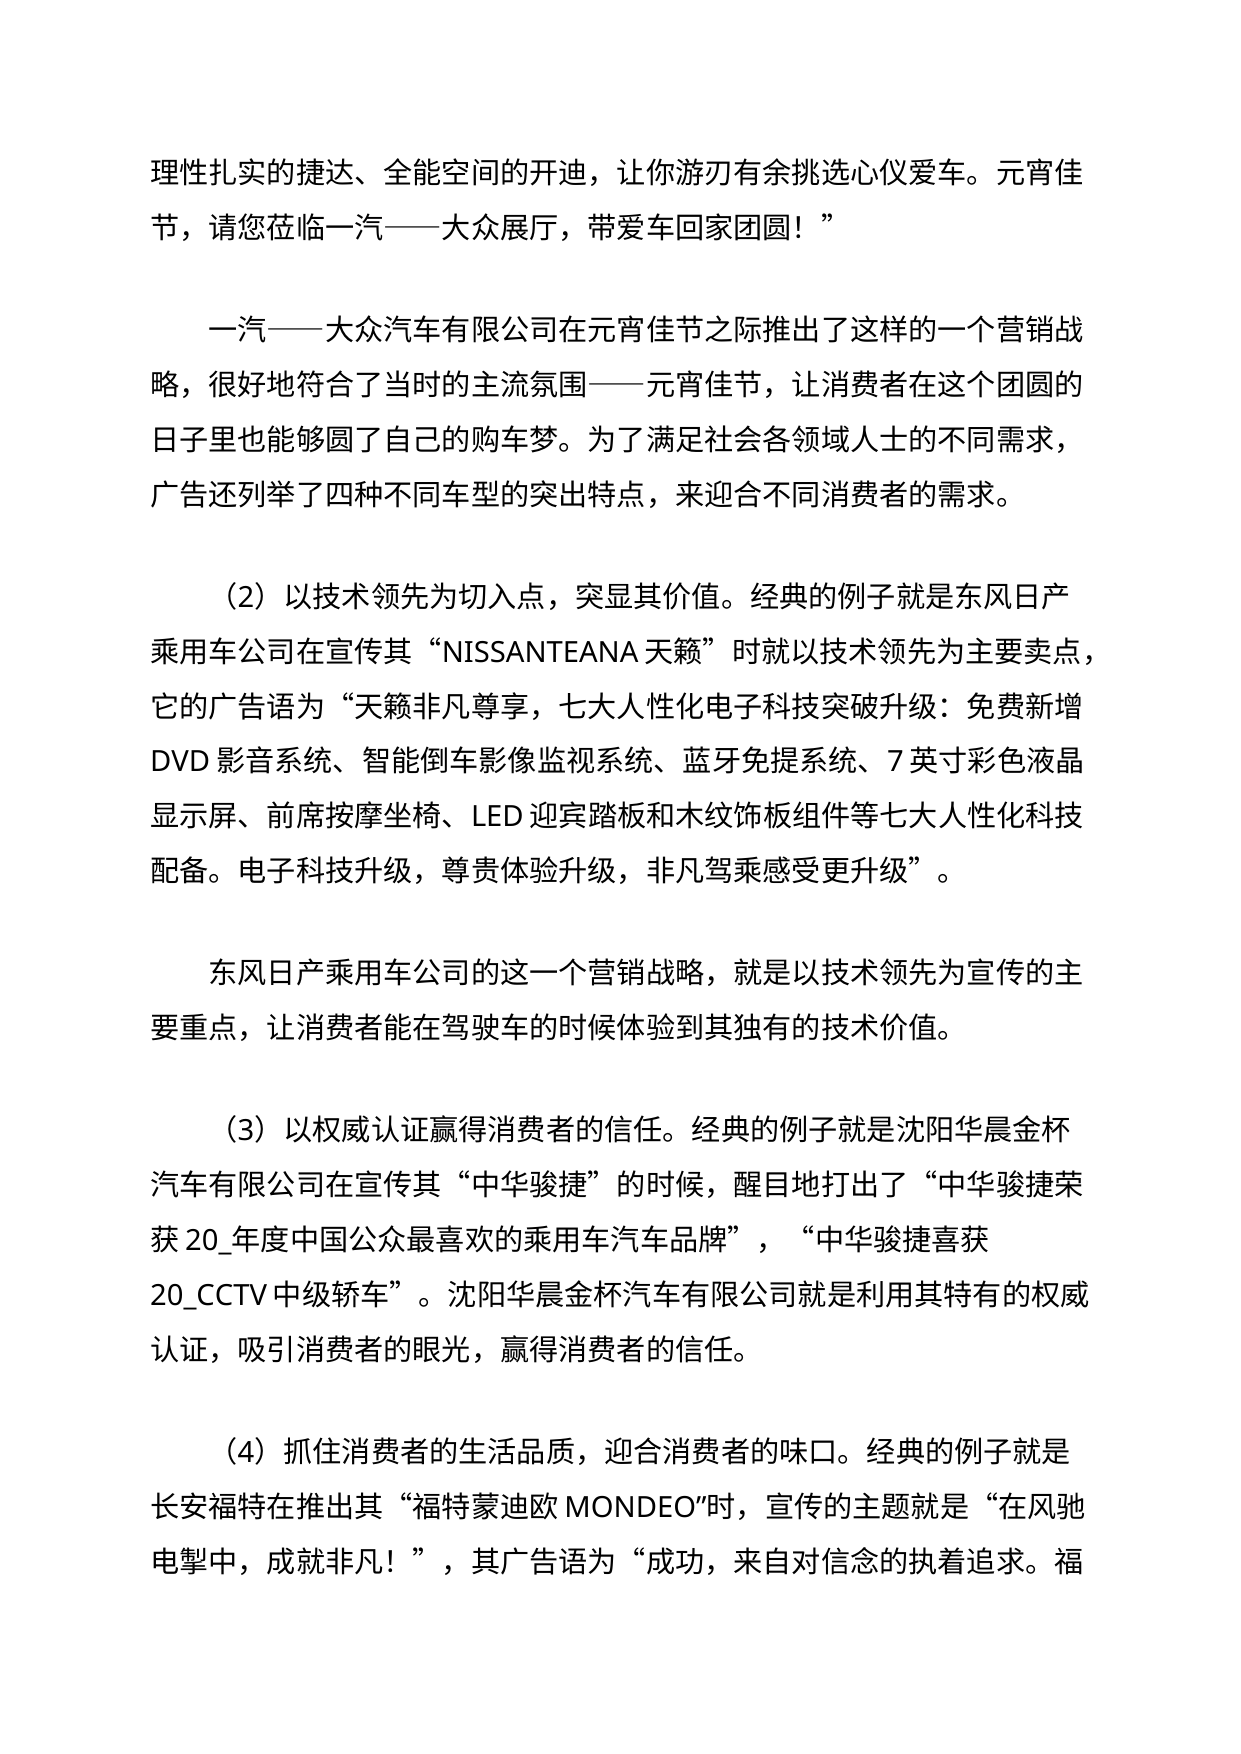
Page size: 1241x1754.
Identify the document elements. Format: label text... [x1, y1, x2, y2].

text 一汽——大众汽车有限公司在元宵佳节之际推出了这样的一个营销战略，很好地符合了当时的主流氛围——元宵佳节，让消费者在这个团圆的日子里也能够圆了自己的购车梦。为了满足社会各领域人士的不同需求，广告还列举了四种不同车型的突出特点，来迎合不同消费者的需求。 [150, 307, 1090, 514]
text 东风日产乘用车公司的这一个营销战略，就是以技术领先为宣传的主要重点，让消费者能在驾驶车的时候体验到其独有的技术价值。 [150, 950, 1090, 1047]
text （2）以技术领先为切入点，突显其价值。经典的例子就是东风日产乘用车公司在宣传其“NISSANTEANA天籁”时就以技术领先为主要卖点，它的广告语为“天籁非凡尊享，七大人性化电子科技突破升级：免费新增DVD影音系统、智能倒车影像监视系统、蓝牙免提系统、7英寸彩色液晶显示屏、前席按摩坐椅、LED迎宾踏板和木纹饰板组件等七大人性化科技配备。电子科技升级，尊贵体验升级，非凡驾乘感受更升级”。 [150, 573, 1090, 890]
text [150, 150, 1090, 247]
text （3）以权威认证赢得消费者的信任。经典的例子就是沈阳华晨金杯汽车有限公司在宣传其“中华骏捷”的时候，醒目地打出了“中华骏捷荣获20_年度中国公众最喜欢的乘用车汽车品牌”，“中华骏捷喜获20_CCTV中级轿车”。沈阳华晨金杯汽车有限公司就是利用其特有的权威认证，吸引消费者的眼光，赢得消费者的信任。 [150, 1106, 1090, 1369]
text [150, 1428, 1090, 1580]
